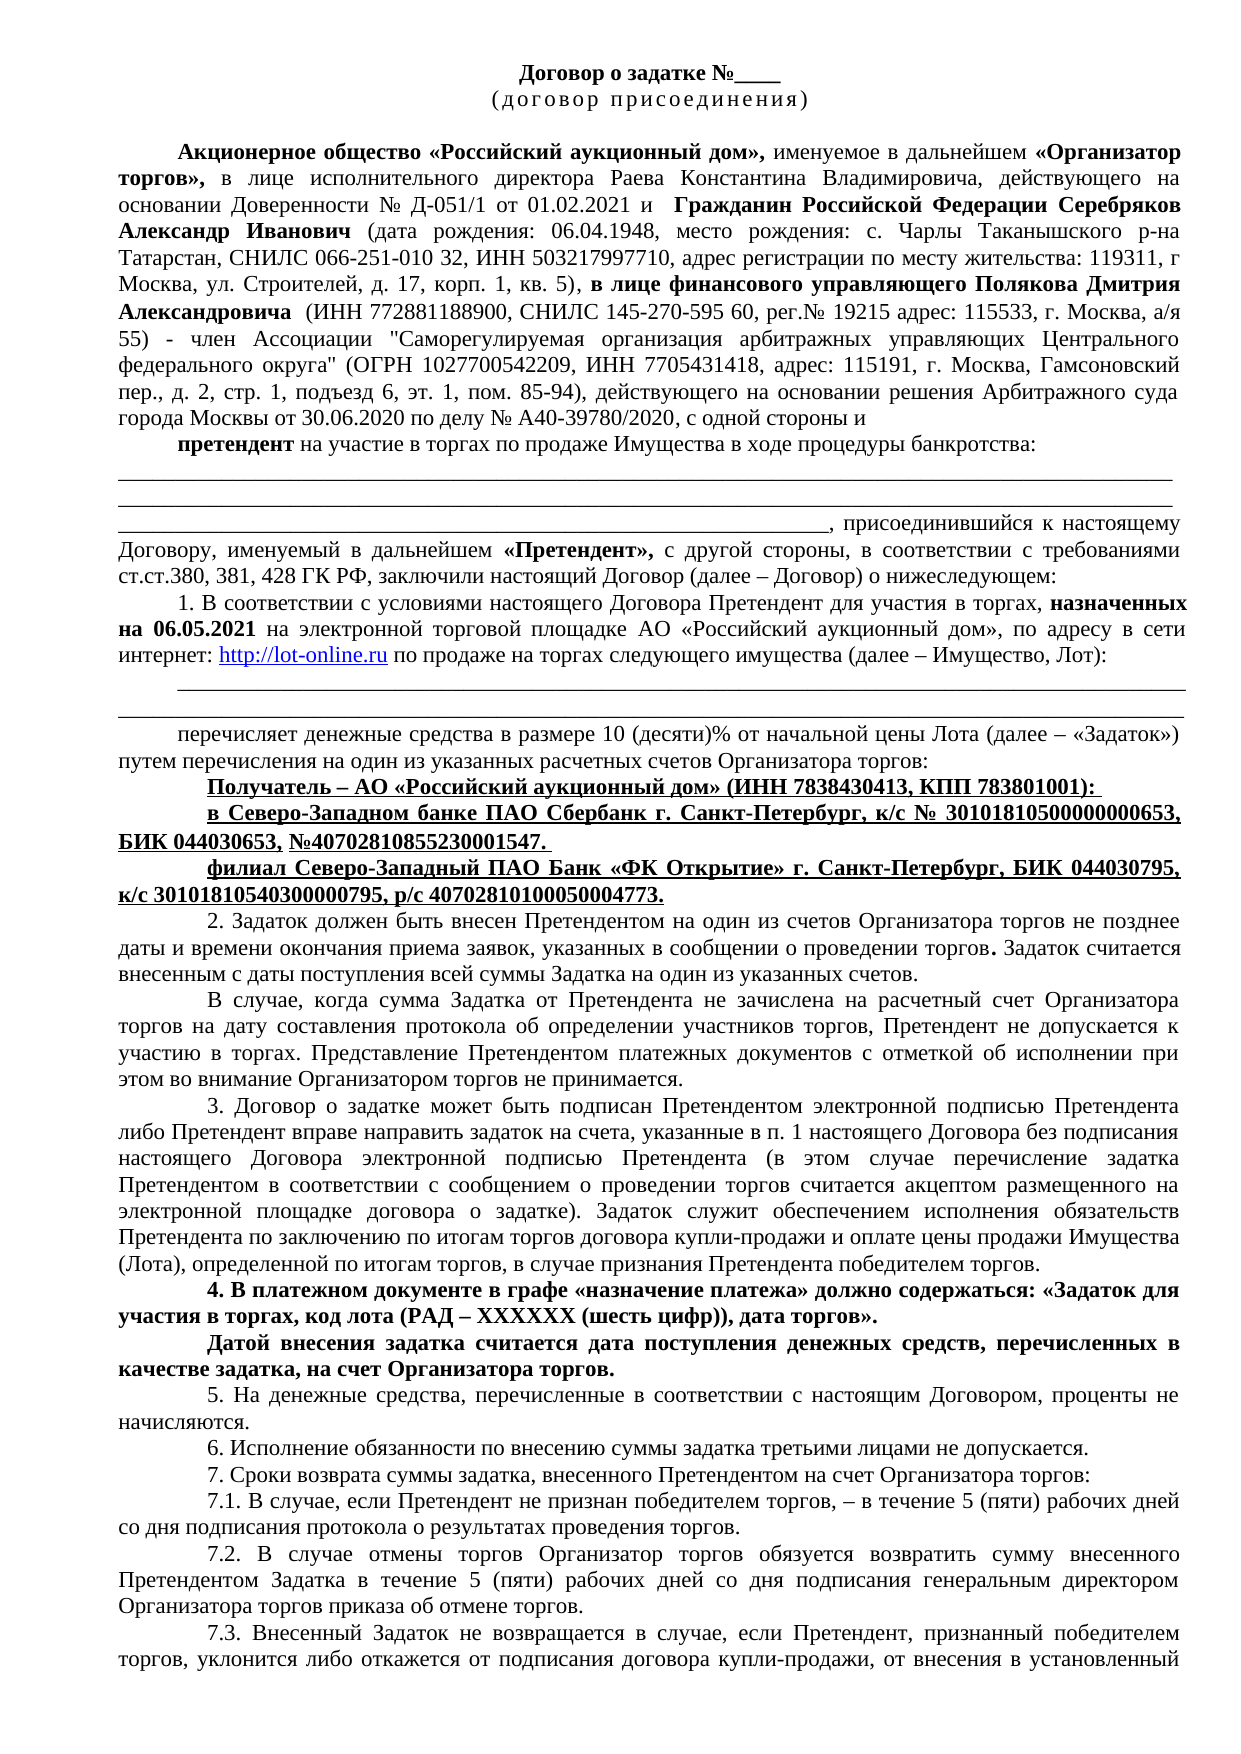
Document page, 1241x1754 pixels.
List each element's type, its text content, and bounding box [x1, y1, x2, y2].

text 7.1. В случае, если Претендент не признан победителем торгов, – в течение 5 (пяти) рабочих дней со дня подписания протокола о результатах проведения торгов. [118, 1487, 1181, 1540]
text 6. Исполнение обязанности по внесению суммы задатка третьими лицами не допускается. [118, 1434, 1181, 1461]
text 2. Задаток должен быть внесен Претендентом на один из счетов Организатора торгов не позднее даты и времени окончания приема заявок, указанных в сообщении о проведении торгов. Задаток считается внесенным с даты поступления всей суммы Задатка на один из указанных счетов. [118, 907, 1181, 986]
text в Северо-Западном банке ПАО Сбербанк г. Санкт-Петербург, к/с № 30101810500000000653, БИК 044030653, №40702810855230001547. [118, 799, 1181, 854]
text Получатель – АО «Российский аукционный дом» (ИНН 7838430413, КПП 783801001): [118, 773, 1181, 799]
text Акционерное общество «Российский аукционный дом», именуемое в дальнейшем «Организатор торгов», в лице исполнительного директора Раева Константина Владимировича, действующего на основании Доверенности № Д-051/1 от 01.02.2021 и Гражданин Российской Федерации Серебряков Александр Иванович (дата рождения: 06.04.1948, место рождения: с. Чарлы Таканышского р-на Татарстан, СНИЛС 066-251-010 32, ИНН 503217997710, адрес регистрации по месту жительства: 119311, г Москва, ул. Строителей, д. 17, корп. 1, кв. 5), в лице финансового управляющего Полякова Дмитрия Александровича (ИНН 772881188900, СНИЛС 145-270-595 60, рег.№ 19215 адрес: 115533, г. Москва, а/я 55) - член Ассоциации "Саморегулируемая организация арбитражных управляющих Центрального федерального округа" (ОГРН 1027700542209, ИНН 7705431418, адрес: 115191, г. Москва, Гамсоновский пер., д. 2, стр. 1, подъезд 6, эт. 1, пом. 85-94), действующего на основании решения Арбитражного суда города Москвы от 30.06.2020 по делу № А40-39780/2020, с одной стороны и [118, 138, 1181, 430]
text 1. В соответствии с условиями настоящего Договора Претендент для участия в торгах, назначенных на 06.05.2021 на электронной торговой площадке АО «Российский аукционный дом», по адресу в сети интернет: http://lot-online.ru по продаже на торгах следующего имущества (далее – Имущество, Лот): [118, 588, 1187, 668]
text 7.2. В случае отмены торгов Организатор торгов обязуется возвратить сумму внесенного Претендентом Задатка в течение 5 (пяти) рабочих дней со дня подписания генеральным директором Организатора торгов приказа об отмене торгов. [118, 1540, 1181, 1619]
text ______________________________________________________________________________________________________________________________________________________________________________________________________________________________________________________, присоединившийся к настоящему Договору, именуемый в дальнейшем «Претендент», с другой стороны, в соответствии с требованиями ст.ст.380, 381, 428 ГК РФ, заключили настоящий Договор (далее – Договор) о нижеследующем: [118, 457, 1181, 588]
text претендент на участие в торгах по продаже Имущества в ходе процедуры банкротства: [118, 430, 1181, 457]
title (договор присоединения) [118, 85, 1181, 112]
text _____________________________________________________________________________________________________________________________________________________________________________________ [118, 668, 1187, 720]
text филиал Северо-Западный ПАО Банк «ФК Открытие» г. Санкт-Петербург, БИК 044030795, к/с 30101810540300000795, р/с 40702810100050004773. [118, 854, 1181, 907]
text 7. Сроки возврата суммы задатка, внесенного Претендентом на счет Организатора торгов: [118, 1461, 1181, 1487]
title Договор о задатке №____ [118, 59, 1181, 85]
text перечисляет денежные средства в размере 10 (десяти)% от начальной цены Лота (далее – «Задаток») путем перечисления на один из указанных расчетных счетов Организатора торгов: [118, 720, 1181, 773]
text 4. В платежном документе в графе «назначение платежа» должно содержаться: «Задаток для участия в торгах, код лота (РАД – ХХХХХХ (шесть цифр)), дата торгов». [118, 1276, 1181, 1329]
text 5. На денежные средства, перечисленные в соответствии с настоящим Договором, проценты не начисляются. [118, 1382, 1181, 1434]
text 3. Договор о задатке может быть подписан Претендентом электронной подписью Претендента либо Претендент вправе направить задаток на счета, указанные в п. 1 настоящего Договора без подписания настоящего Договора электронной подписью Претендента (в этом случае перечисление задатка Претендентом в соответствии с сообщением о проведении торгов считается акцептом размещенного на электронной площадке договора о задатке). Задаток служит обеспечением исполнения обязательств Претендента по заключению по итогам торгов договора купли-продажи и оплате цены продажи Имущества (Лота), определенной по итогам торгов, в случае признания Претендента победителем торгов. [118, 1092, 1181, 1276]
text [118, 1619, 1181, 1671]
text В случае, когда сумма Задатка от Претендента не зачислена на расчетный счет Организатора торгов на дату составления протокола об определении участников торгов, Претендент не допускается к участию в торгах. Представление Претендентом платежных документов с отметкой об исполнении при этом во внимание Организатором торгов не принимается. [118, 986, 1181, 1092]
text Датой внесения задатка считается дата поступления денежных средств, перечисленных в качестве задатка, на счет Организатора торгов. [118, 1329, 1181, 1382]
